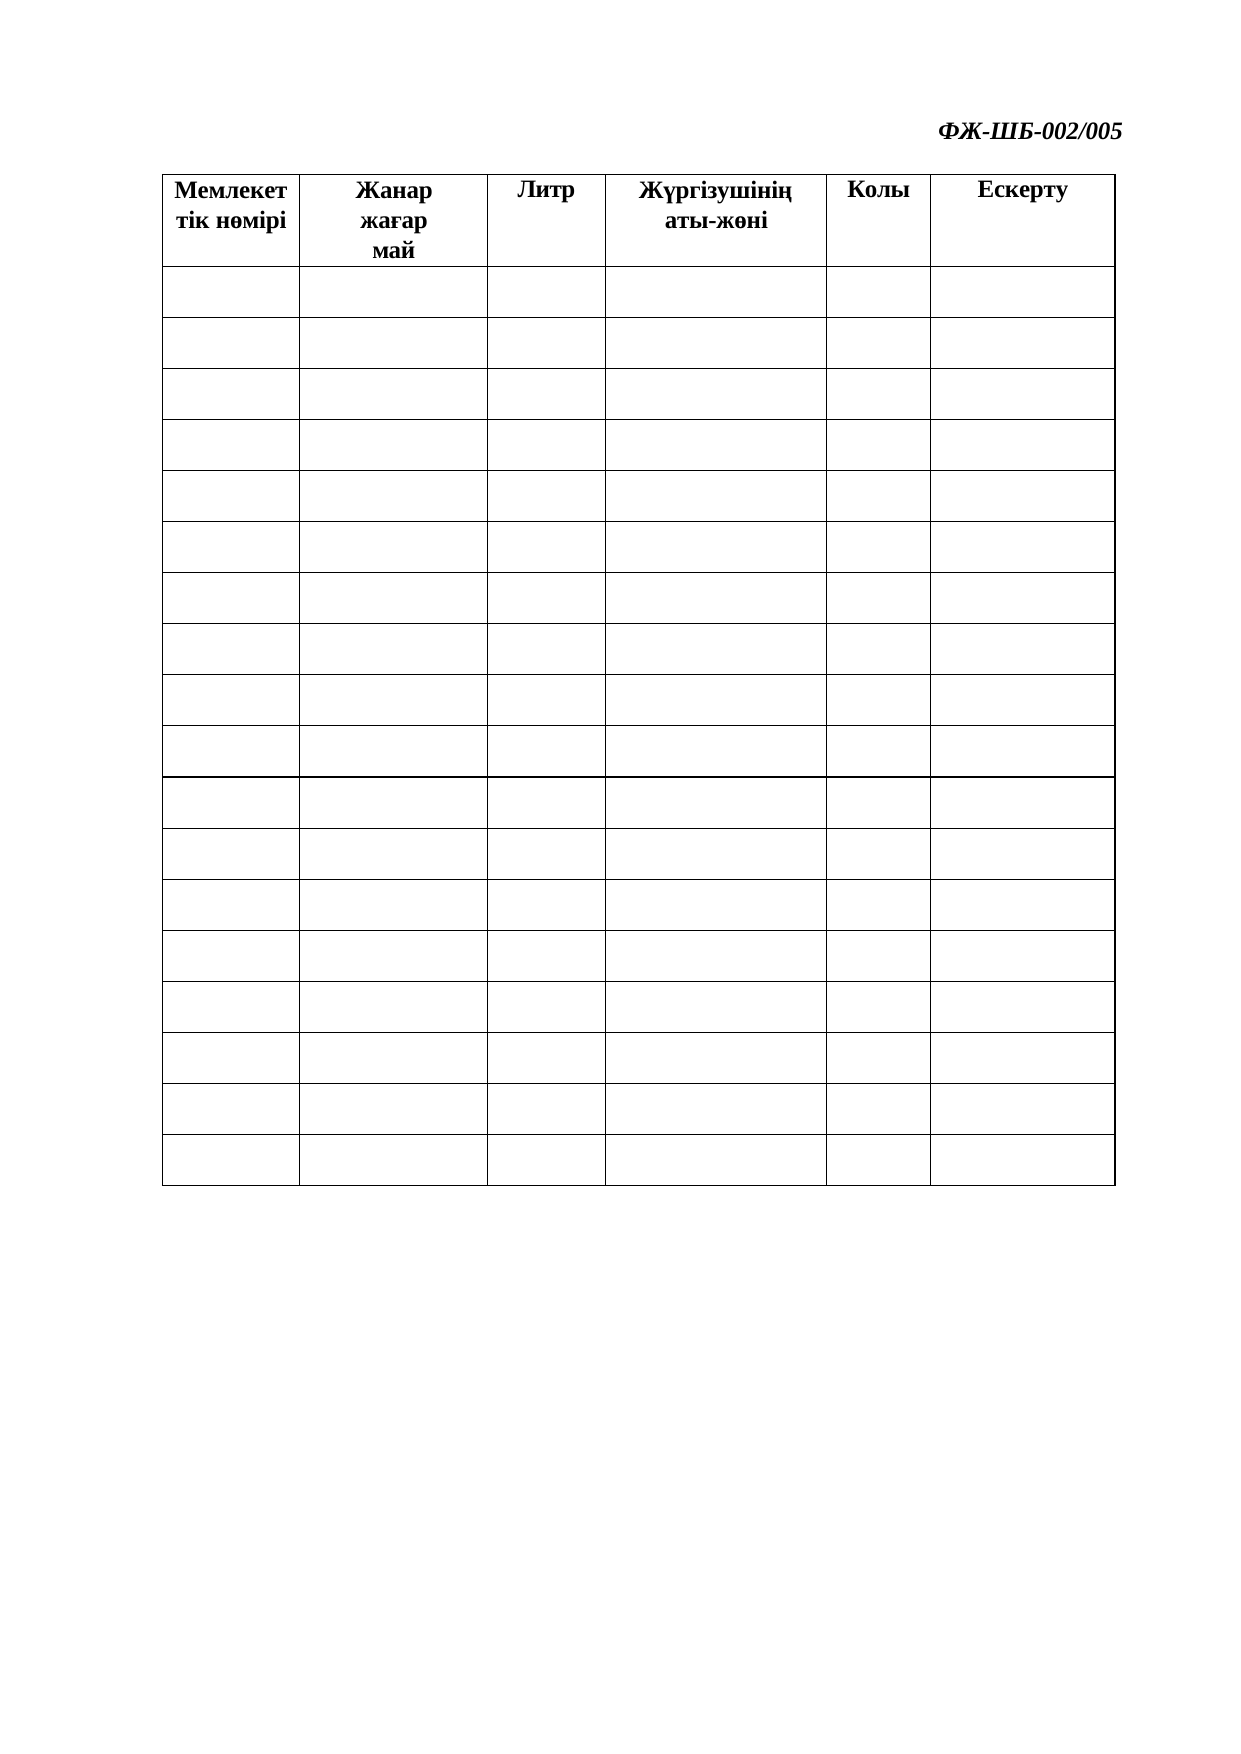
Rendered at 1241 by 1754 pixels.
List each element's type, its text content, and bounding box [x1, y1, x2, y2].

table_cell [163, 880, 299, 929]
table_cell [488, 522, 605, 572]
table_cell [163, 522, 299, 572]
table_cell [163, 829, 299, 878]
table_cell [488, 829, 605, 878]
table_cell [300, 880, 487, 929]
table_cell [488, 267, 605, 317]
table_cell [827, 624, 930, 674]
table_cell [488, 675, 605, 725]
table_cell [827, 267, 930, 317]
table_cell [827, 1135, 930, 1185]
table_cell [827, 982, 930, 1032]
table_cell [300, 522, 487, 572]
table_cell [931, 726, 1114, 776]
table_cell [488, 471, 605, 521]
table_cell [931, 267, 1114, 317]
table_header Колы [827, 175, 930, 266]
table_cell [931, 982, 1114, 1032]
table_cell [931, 829, 1114, 878]
table_cell [300, 829, 487, 878]
table_cell [488, 726, 605, 776]
table_cell [163, 1135, 299, 1185]
table_cell [606, 675, 826, 725]
table_cell [827, 931, 930, 981]
table_cell [931, 369, 1114, 419]
table_cell [606, 931, 826, 981]
table_cell [488, 573, 605, 623]
table_cell [488, 420, 605, 470]
table_cell [300, 931, 487, 981]
table_cell [931, 1084, 1114, 1134]
table_cell [606, 880, 826, 929]
table_cell [488, 778, 605, 827]
table_cell [827, 420, 930, 470]
table_cell [931, 624, 1114, 674]
table_cell [163, 1033, 299, 1083]
table_cell [606, 369, 826, 419]
table_cell [163, 675, 299, 725]
table_cell [827, 1033, 930, 1083]
table_cell [827, 880, 930, 929]
table_cell [300, 1033, 487, 1083]
table_cell [488, 369, 605, 419]
table_cell [606, 1033, 826, 1083]
table_cell [606, 471, 826, 521]
table_header Жанар жағар май [300, 175, 487, 266]
table_cell [488, 931, 605, 981]
table_cell [827, 778, 930, 827]
table_cell [163, 420, 299, 470]
table_cell [606, 1084, 826, 1134]
table_cell [163, 1084, 299, 1134]
table_cell [606, 267, 826, 317]
table_cell [488, 880, 605, 929]
table_header Ескерту [931, 175, 1114, 266]
table_cell [163, 931, 299, 981]
table_cell [606, 778, 826, 827]
table_cell [931, 573, 1114, 623]
table_cell [606, 522, 826, 572]
table_cell [300, 1084, 487, 1134]
table_cell [300, 420, 487, 470]
table_cell [163, 471, 299, 521]
table_cell [163, 778, 299, 827]
table_header Литр [488, 175, 605, 266]
table_cell [300, 675, 487, 725]
table_cell [300, 624, 487, 674]
table_cell [827, 675, 930, 725]
table_cell [300, 982, 487, 1032]
table_cell [931, 471, 1114, 521]
table_cell [300, 778, 487, 827]
table_cell [827, 471, 930, 521]
table_cell [488, 982, 605, 1032]
table_cell [606, 726, 826, 776]
table_cell [300, 267, 487, 317]
table_cell [606, 420, 826, 470]
table_cell [931, 1135, 1114, 1185]
table_cell [300, 471, 487, 521]
table_cell [931, 1033, 1114, 1083]
table_cell [827, 573, 930, 623]
table_cell [827, 726, 930, 776]
table_cell [931, 778, 1114, 827]
table_cell [300, 1135, 487, 1185]
table_cell [931, 931, 1114, 981]
table_cell [827, 522, 930, 572]
table_cell [606, 318, 826, 368]
table_cell [606, 1135, 826, 1185]
table_cell [163, 726, 299, 776]
table_cell [163, 573, 299, 623]
table_cell [931, 522, 1114, 572]
table_cell [931, 675, 1114, 725]
table_cell [827, 829, 930, 878]
table_cell [163, 369, 299, 419]
table_cell [827, 369, 930, 419]
table_cell [488, 1033, 605, 1083]
text ФЖ-ШБ-002/005 [106, 116, 1123, 144]
table_cell [827, 318, 930, 368]
table_cell [163, 982, 299, 1032]
table_header Мемлекет тік нөмірі [163, 175, 299, 266]
table_cell [300, 369, 487, 419]
table_cell [931, 420, 1114, 470]
table_cell [606, 982, 826, 1032]
table_cell [606, 829, 826, 878]
table_cell [488, 318, 605, 368]
table_cell [300, 726, 487, 776]
table_cell [488, 1135, 605, 1185]
table_cell [606, 573, 826, 623]
table_cell [488, 1084, 605, 1134]
table_cell [827, 1084, 930, 1134]
table_cell [300, 318, 487, 368]
table_header Жүргізушінің аты-жөні [606, 175, 826, 266]
table_cell [606, 624, 826, 674]
table_cell [931, 318, 1114, 368]
table_cell [488, 624, 605, 674]
table_cell [300, 573, 487, 623]
table_cell [163, 318, 299, 368]
table_cell [163, 267, 299, 317]
table_cell [931, 880, 1114, 929]
table_cell [163, 624, 299, 674]
